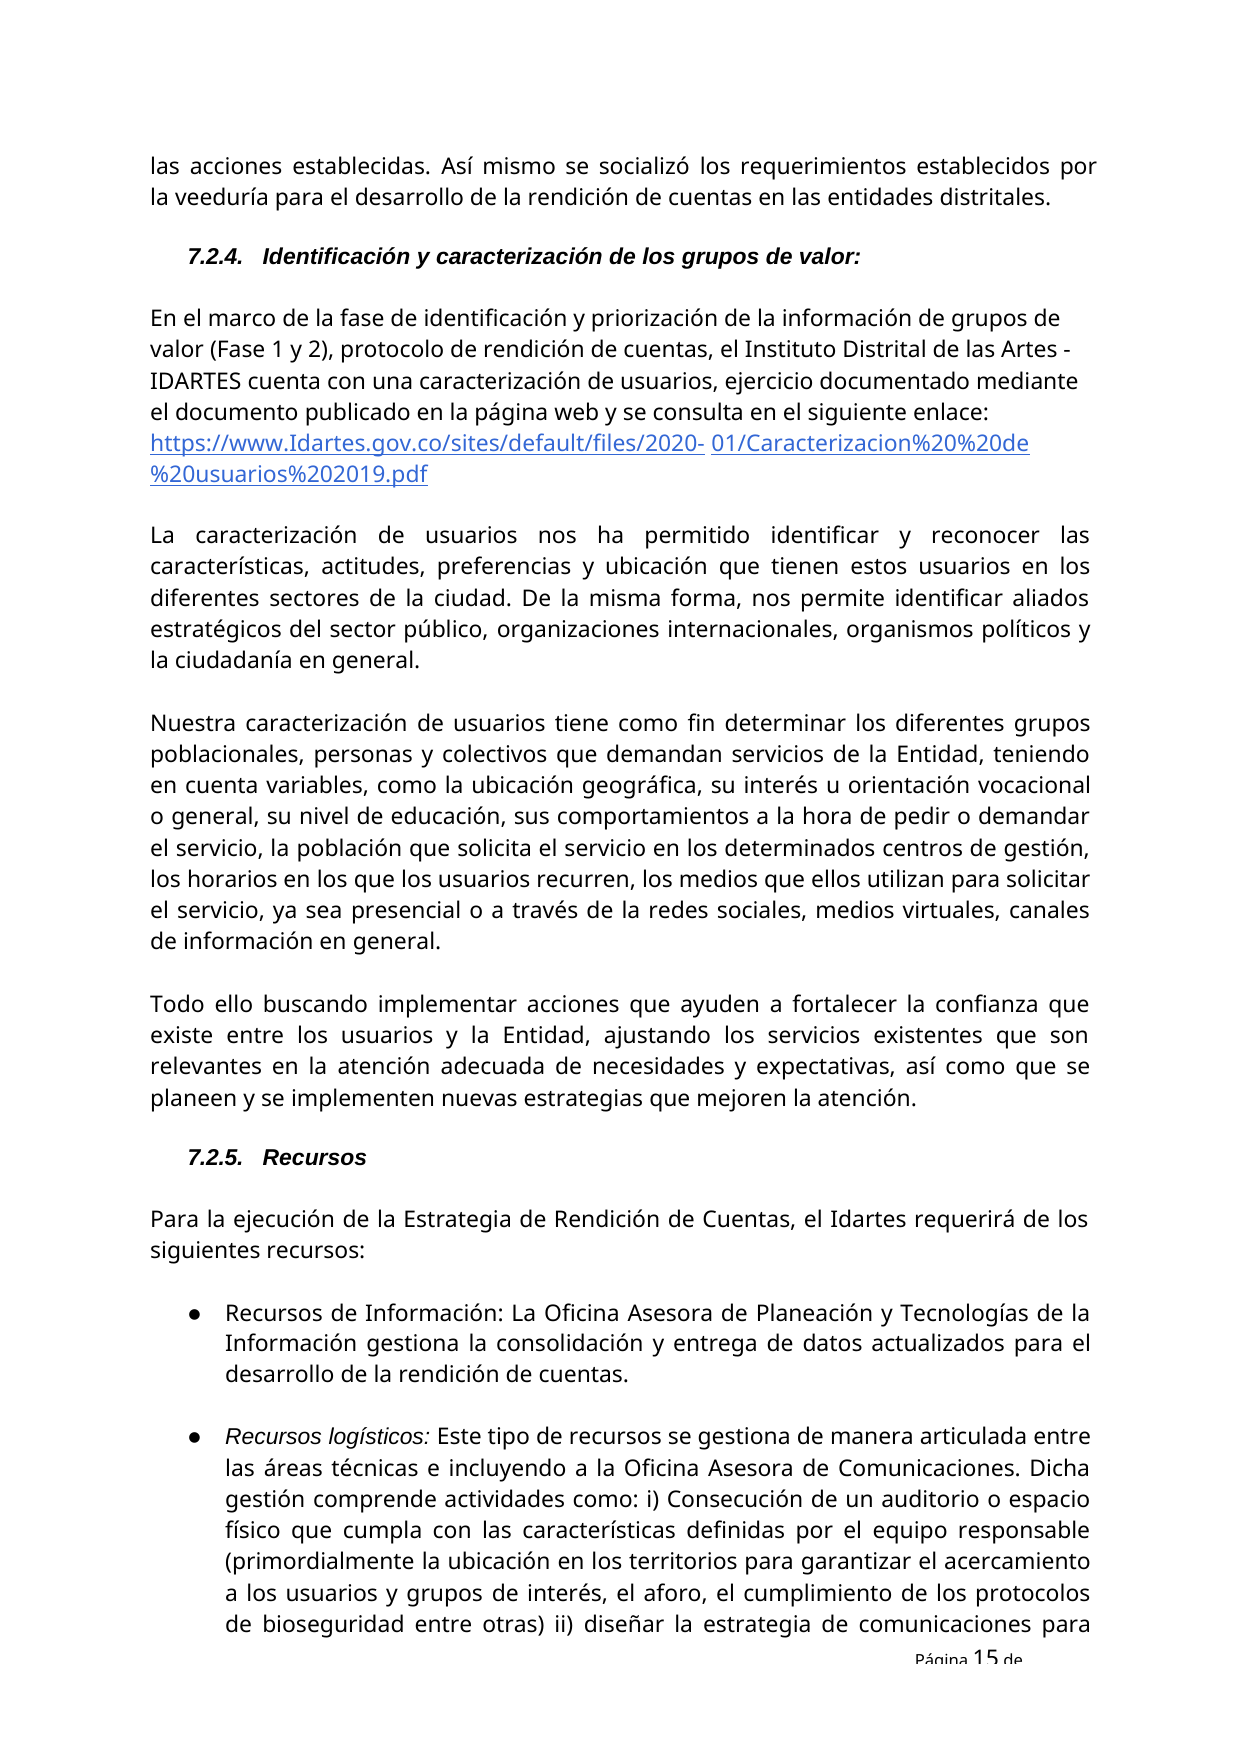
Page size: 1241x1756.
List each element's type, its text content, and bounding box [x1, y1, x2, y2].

subtitle Recursos [187, 1144, 1103, 1170]
text las acciones establecidas. Así mismo se socializó los requerimientos establecidos por la veeduría para el desarrollo de la rendición de cuentas en las entidades distritales. [150, 150, 1103, 212]
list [187, 1420, 1091, 1639]
list Recursos de Información: La Oficina Asesora de Planeación y Tecnologías de la Información gestiona la consolidación y entrega de datos actualizados para el desarrollo de la rendición de cuentas. [187, 1297, 1091, 1389]
subtitle Identificación y caracterización de los grupos de valor: [187, 243, 1103, 269]
text Todo ello buscando implementar acciones que ayuden a fortalecer la confianza que existe entre los usuarios y la Entidad, ajustando los servicios existentes que son relevantes en la atención adecuada de necesidades y expectativas, así como que se planeen y se implementen nuevas estrategias que mejoren la atención. [150, 988, 1091, 1113]
text La caracterización de usuarios nos ha permitido identificar y reconocer las características, actitudes, preferencias y ubicación que tienen estos usuarios en los diferentes sectores de la ciudad. De la misma forma, nos permite identificar aliados estratégicos del sector público, organizaciones internacionales, organismos políticos y la ciudadanía en general. [150, 519, 1091, 675]
text Para la ejecución de la Estrategia de Rendición de Cuentas, el Idartes requerirá de los siguientes recursos: [150, 1203, 1090, 1265]
text En el marco de la fase de identificación y priorización de la información de grupos de valor (Fase 1 y 2), protocolo de rendición de cuentas, el Instituto Distrital de las Artes - IDARTES cuenta con una caracterización de usuarios, ejercicio documentado mediante el documento publicado en la página web y se consulta en el siguiente enlace: https://www.Idartes.gov.co/sites/default/files/2020- 01/Caracterizacion%20%20de%20usuarios%202019.pdf [150, 302, 1080, 490]
text Nuestra caracterización de usuarios tiene como fin determinar los diferentes grupos poblacionales, personas y colectivos que demandan servicios de la Entidad, teniendo en cuenta variables, como la ubicación geográfica, su interés u orientación vocacional o general, su nivel de educación, sus comportamientos a la hora de pedir o demandar el servicio, la población que solicita el servicio en los determinados centros de gestión, los horarios en los que los usuarios recurren, los medios que ellos utilizan para solicitar el servicio, ya sea presencial o a través de la redes sociales, medios virtuales, canales de información en general. [150, 706, 1091, 956]
